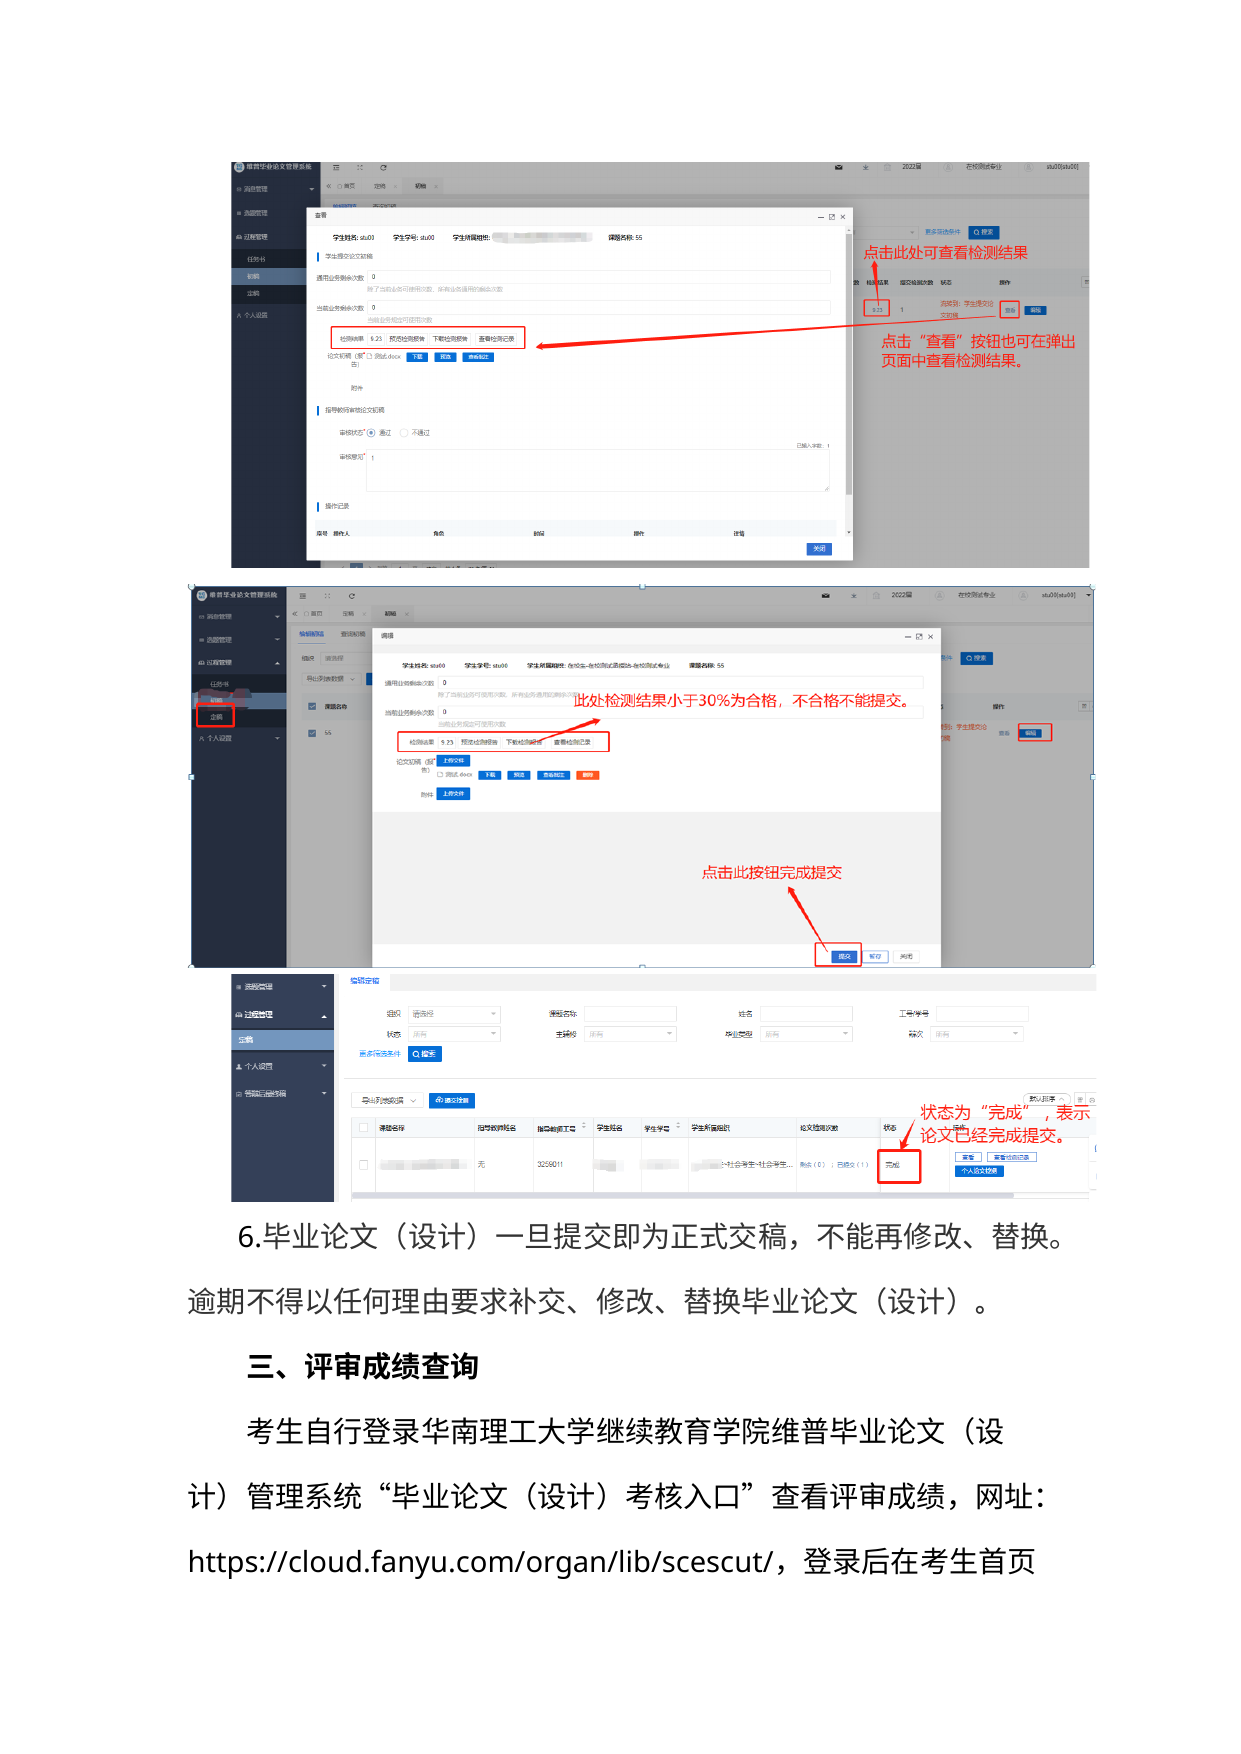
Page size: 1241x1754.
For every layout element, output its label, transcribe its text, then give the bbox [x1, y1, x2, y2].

picture [231, 974, 1097, 1202]
picture [187, 584, 1096, 968]
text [187, 1397, 1053, 1592]
picture [231, 162, 1090, 568]
text 三、评审成绩查询 [187, 1332, 1053, 1397]
text 6.毕业论文（设计）一旦提交即为正式交稿，不能再修改、替换。逾期不得以任何理由要求补交、修改、替换毕业论文（设计）。 [187, 1202, 1053, 1332]
